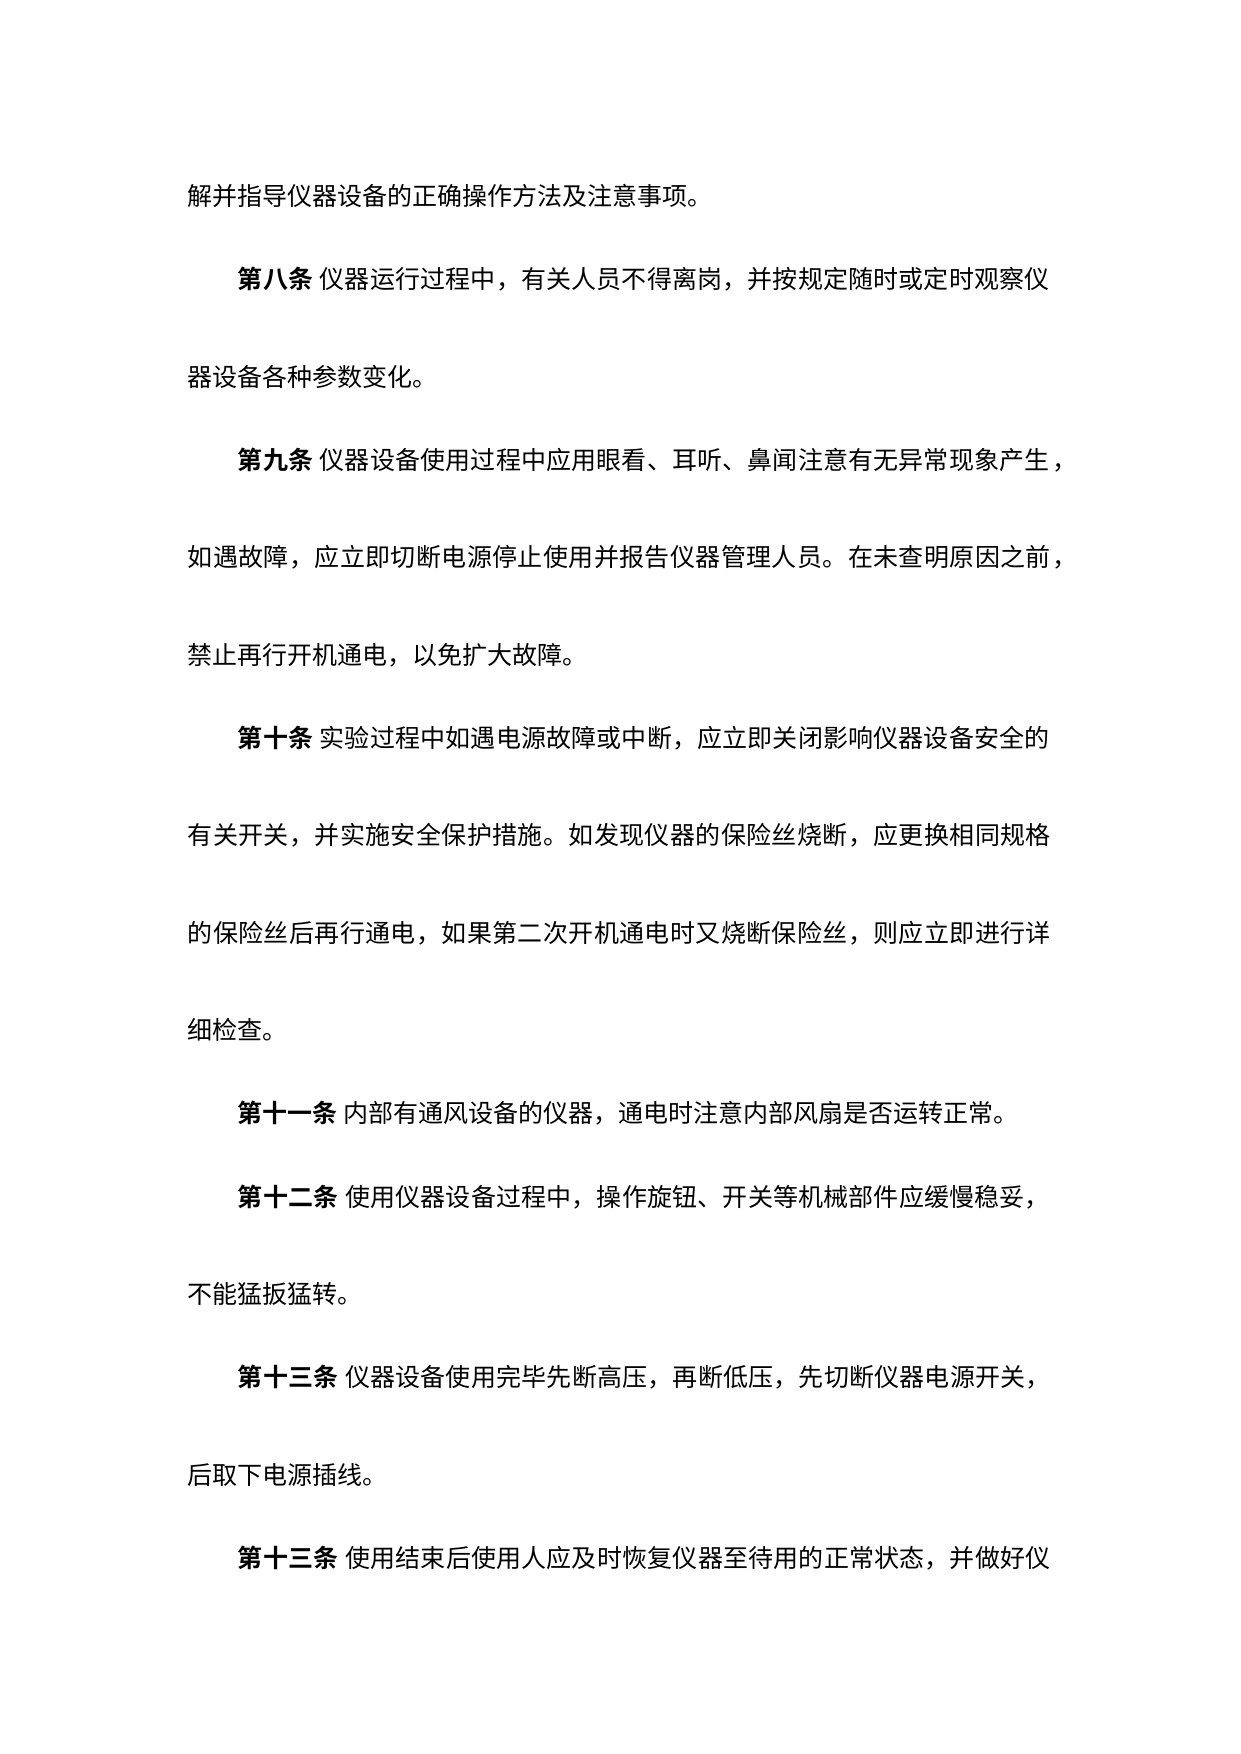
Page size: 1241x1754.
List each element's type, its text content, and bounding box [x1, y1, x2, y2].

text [187, 1524, 1053, 1589]
text 第九条 仪器设备使用过程中应用眼看、耳听、鼻闻注意有无异常现象产生，如遇故障，应立即切断电源停止使用并报告仪器管理人员。在未查明原因之前，禁止再行开机通电，以免扩大故障。 [187, 426, 1053, 686]
text 第十一条 内部有通风设备的仪器，通电时注意内部风扇是否运转正常。 [187, 1079, 1053, 1144]
text 第八条 仪器运行过程中，有关人员不得离岗，并按规定随时或定时观察仪器设备各种参数变化。 [187, 245, 1053, 408]
text 第十三条 仪器设备使用完毕先断高压，再断低压，先切断仪器电源开关，后取下电源插线。 [187, 1343, 1053, 1506]
text 第十条 实验过程中如遇电源故障或中断，应立即关闭影响仪器设备安全的有关开关，并实施安全保护措施。如发现仪器的保险丝烧断，应更换相同规格的保险丝后再行通电，如果第二次开机通电时又烧断保险丝，则应立即进行详细检查。 [187, 704, 1053, 1061]
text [187, 162, 1053, 227]
text 第十二条 使用仪器设备过程中，操作旋钮、开关等机械部件应缓慢稳妥，不能猛扳猛转。 [187, 1163, 1053, 1325]
